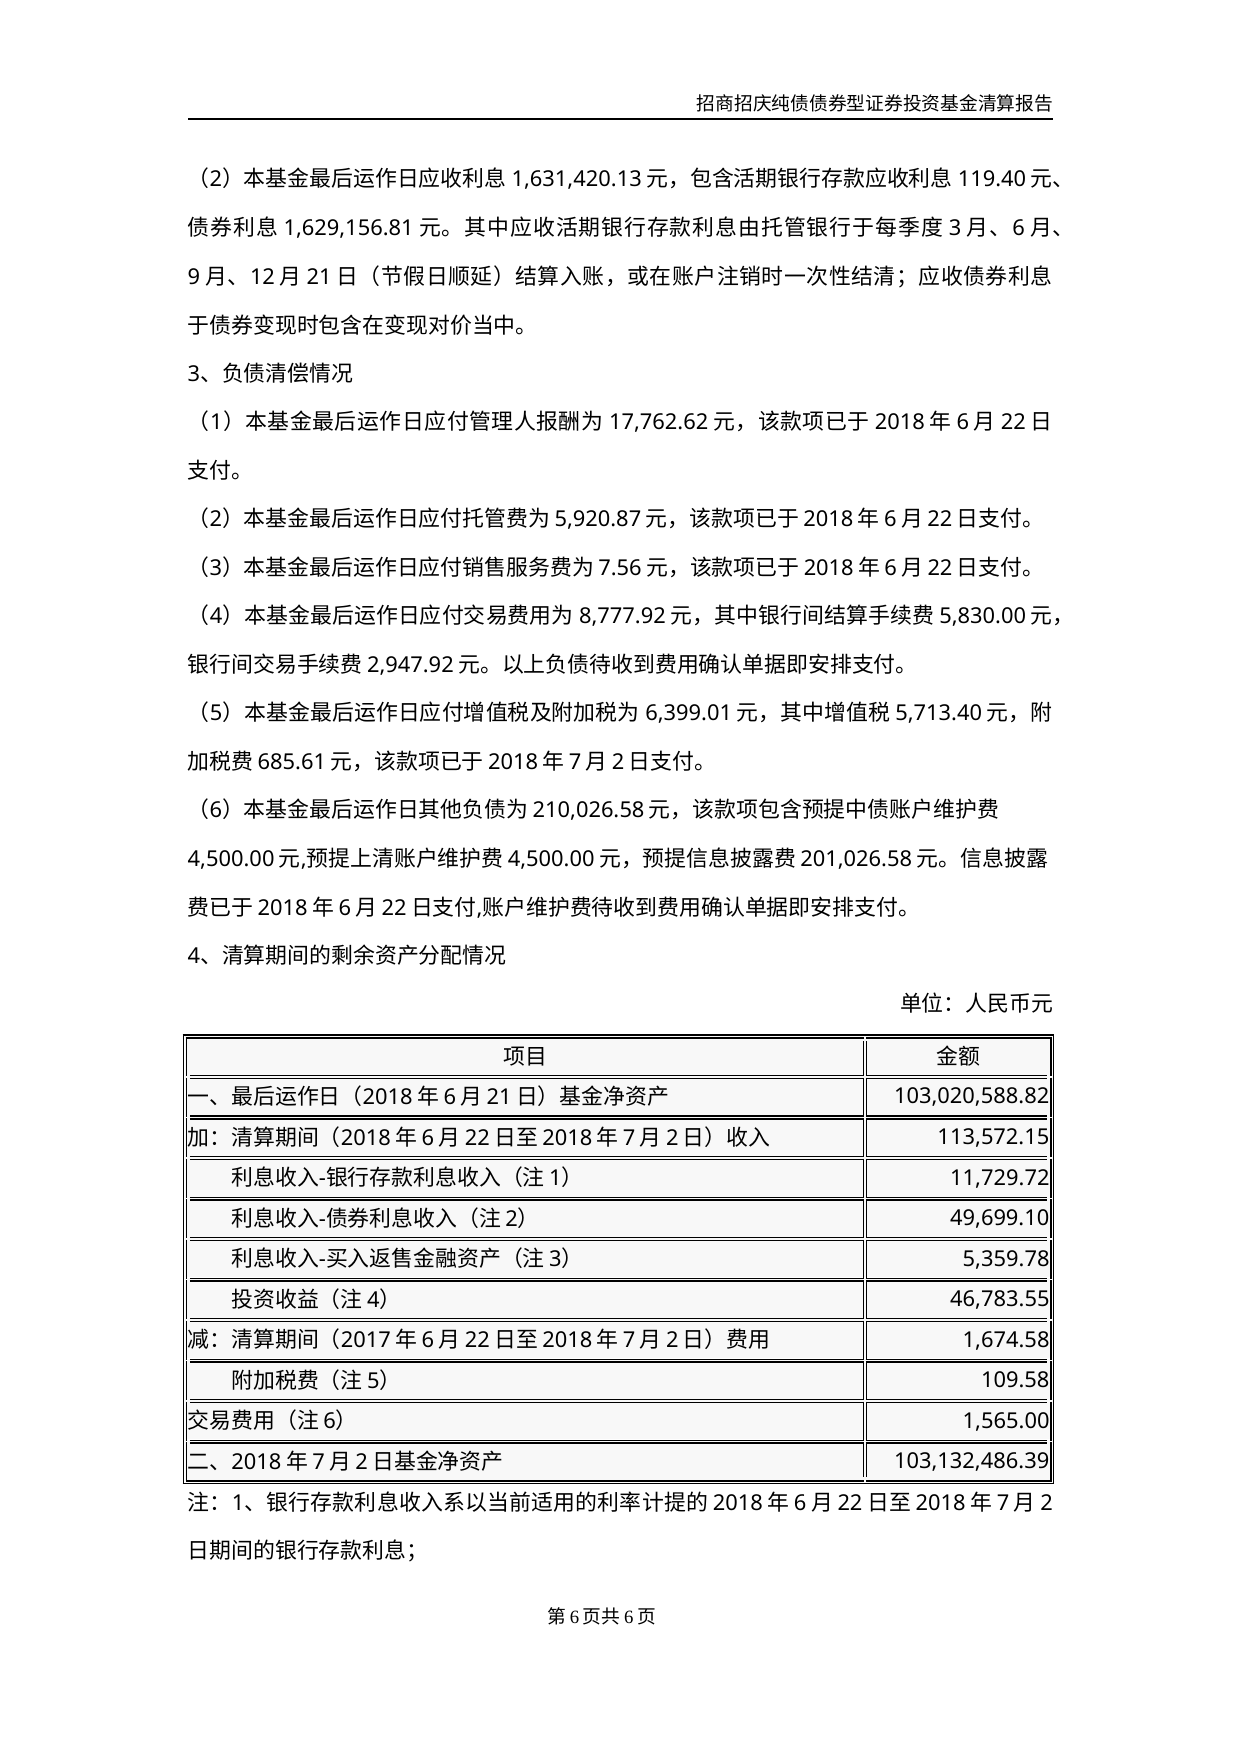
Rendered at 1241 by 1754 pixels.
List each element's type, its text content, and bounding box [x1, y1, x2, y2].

text （4）本基金最后运作日应付交易费用为8,777.92元，其中银行间结算手续费5,830.00元，银行间交易手续费2,947.92元。以上负债待收到费用确认单据即安排支付。 [187, 598, 1053, 679]
text （2）本基金最后运作日应收利息1,631,420.13元，包含活期银行存款应收利息119.40元、债券利息1,629,156.81元。其中应收活期银行存款利息由托管银行于每季度3月、6月、9月、12月21日（节假日顺延）结算入账，或在账户注销时一次性结清；应收债券利息于债券变现时包含在变现对价当中。 [187, 161, 1053, 340]
table_cell 1,565.00 [865, 1399, 1052, 1439]
table_cell 1,674.58 [865, 1318, 1052, 1358]
table_cell 减：清算期间（2017年6月22日至2018年7月2日）费用 [185, 1318, 865, 1358]
table_cell 利息收入-买入返售金融资产（注3） [185, 1237, 865, 1277]
table_cell 投资收益（注4） [185, 1278, 865, 1318]
table_cell 103,020,588.82 [865, 1075, 1052, 1115]
text （5）本基金最后运作日应付增值税及附加税为6,399.01元，其中增值税5,713.40元，附加税费685.61元，该款项已于2018年7月2日支付。 [187, 695, 1053, 776]
table_cell 113,572.15 [865, 1115, 1052, 1156]
text 4、清算期间的剩余资产分配情况 [187, 938, 1053, 970]
table_cell 二、2018年7月2日基金净资产 [185, 1440, 865, 1480]
table_cell 109.58 [865, 1359, 1052, 1399]
table_cell 49,699.10 [865, 1196, 1052, 1237]
text （3）本基金最后运作日应付销售服务费为7.56元，该款项已于2018年6月22日支付。 [187, 549, 1053, 582]
table_cell 一、最后运作日（2018年6月21日）基金净资产 [185, 1075, 865, 1115]
table_cell 46,783.55 [865, 1278, 1052, 1318]
table_cell 加：清算期间（2018年6月22日至2018年7月2日）收入 [185, 1115, 865, 1156]
text （1）本基金最后运作日应付管理人报酬为17,762.62元，该款项已于2018年6月22日支付。 [187, 404, 1053, 485]
table_cell 5,359.78 [865, 1237, 1052, 1277]
table_cell 附加税费（注5） [185, 1359, 865, 1399]
table_cell 利息收入-债券利息收入（注2） [185, 1196, 865, 1237]
text 3、负债清偿情况 [187, 356, 1053, 388]
text 注：1、银行存款利息收入系以当前适用的利率计提的2018年6月22日至2018年7月2日期间的银行存款利息； [187, 1484, 1053, 1566]
table_cell 103,132,486.39 [865, 1440, 1052, 1480]
table_header 金额 [865, 1038, 1050, 1075]
table_cell 利息收入-银行存款利息收入（注1） [185, 1156, 865, 1196]
text （6）本基金最后运作日其他负债为210,026.58元，该款项包含预提中债账户维护费4,500.00元,预提上清账户维护费4,500.00元，预提信息披露费201,026.58元。信息披露费已于2018年6月22日支付,账户维护费待收到费用确认单据即安排支付。 [187, 792, 1053, 922]
text （2）本基金最后运作日应付托管费为5,920.87元，该款项已于2018年6月22日支付。 [187, 501, 1053, 533]
text 单位：人民币元 [187, 986, 1053, 1018]
table_cell 11,729.72 [865, 1156, 1052, 1196]
table_cell 交易费用（注6） [185, 1399, 865, 1439]
table_header 项目 [185, 1036, 865, 1075]
